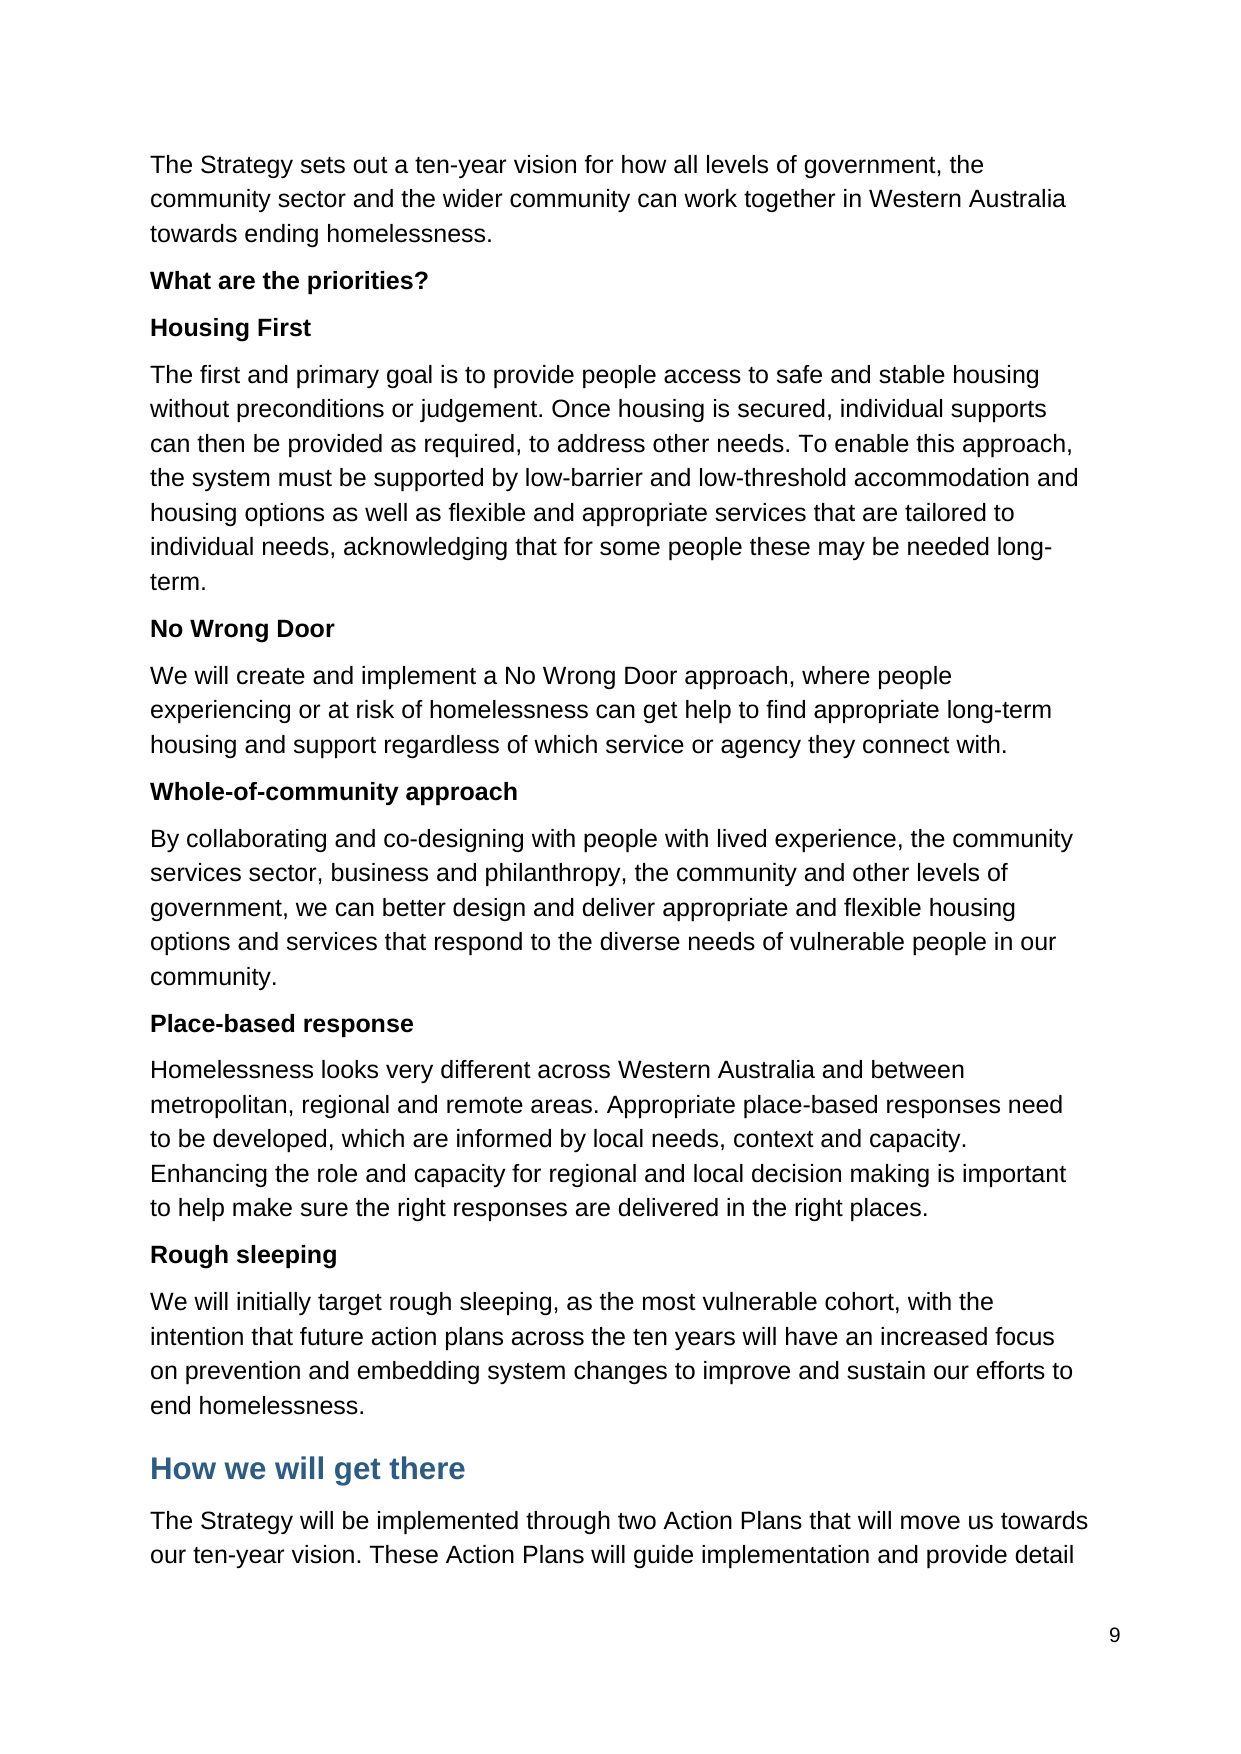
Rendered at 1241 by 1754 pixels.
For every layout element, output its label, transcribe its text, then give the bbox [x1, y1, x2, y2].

text By collaborating and co-designing with people with lived experience, the community services sector, business and philanthropy, the community and other levels of government, we can better design and deliver appropriate and flexible housing options and services that respond to the diverse needs of vulnerable people in our community. [150, 824, 1090, 990]
text The first and primary goal is to provide people access to safe and stable housing without preconditions or judgement. Once housing is secured, individual supports can then be provided as required, to address other needs. To enable this approach, the system must be supported by low-barrier and low-threshold accommodation and housing options as well as flexible and appropriate services that are tailored to individual needs, acknowledging that for some people these may be needed long-term. [150, 360, 1090, 596]
text Whole-of-community approach [150, 777, 1090, 805]
text Homelessness looks very different across Western Australia and between metropolitan, regional and remote areas. Appropriate place-based responses need to be developed, which are informed by local needs, context and capacity. Enhancing the role and capacity for regional and local decision making is important to help make sure the right responses are delivered in the right places. [150, 1056, 1090, 1222]
subtitle How we will get there [150, 1450, 1090, 1486]
text The Strategy sets out a ten-year vision for how all levels of government, the community sector and the wider community can work together in Western Australia towards ending homelessness. [150, 150, 1090, 248]
text Place-based response [150, 1008, 1090, 1037]
text No Wrong Door [150, 614, 1090, 642]
text Rough sleeping [150, 1240, 1090, 1269]
text We will initially target rough sleeping, as the most vulnerable cohort, with the intention that future action plans across the ten years will have an increased focus on prevention and embedding system changes to improve and sustain our efforts to end homelessness. [150, 1287, 1090, 1419]
text What are the priorities? [150, 266, 1090, 295]
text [150, 1506, 1090, 1569]
text We will create and implement a No Wrong Door approach, where people experiencing or at risk of homelessness can get help to find appropriate long-term housing and support regardless of which service or agency they connect with. [150, 661, 1090, 758]
text Housing First [150, 313, 1090, 342]
